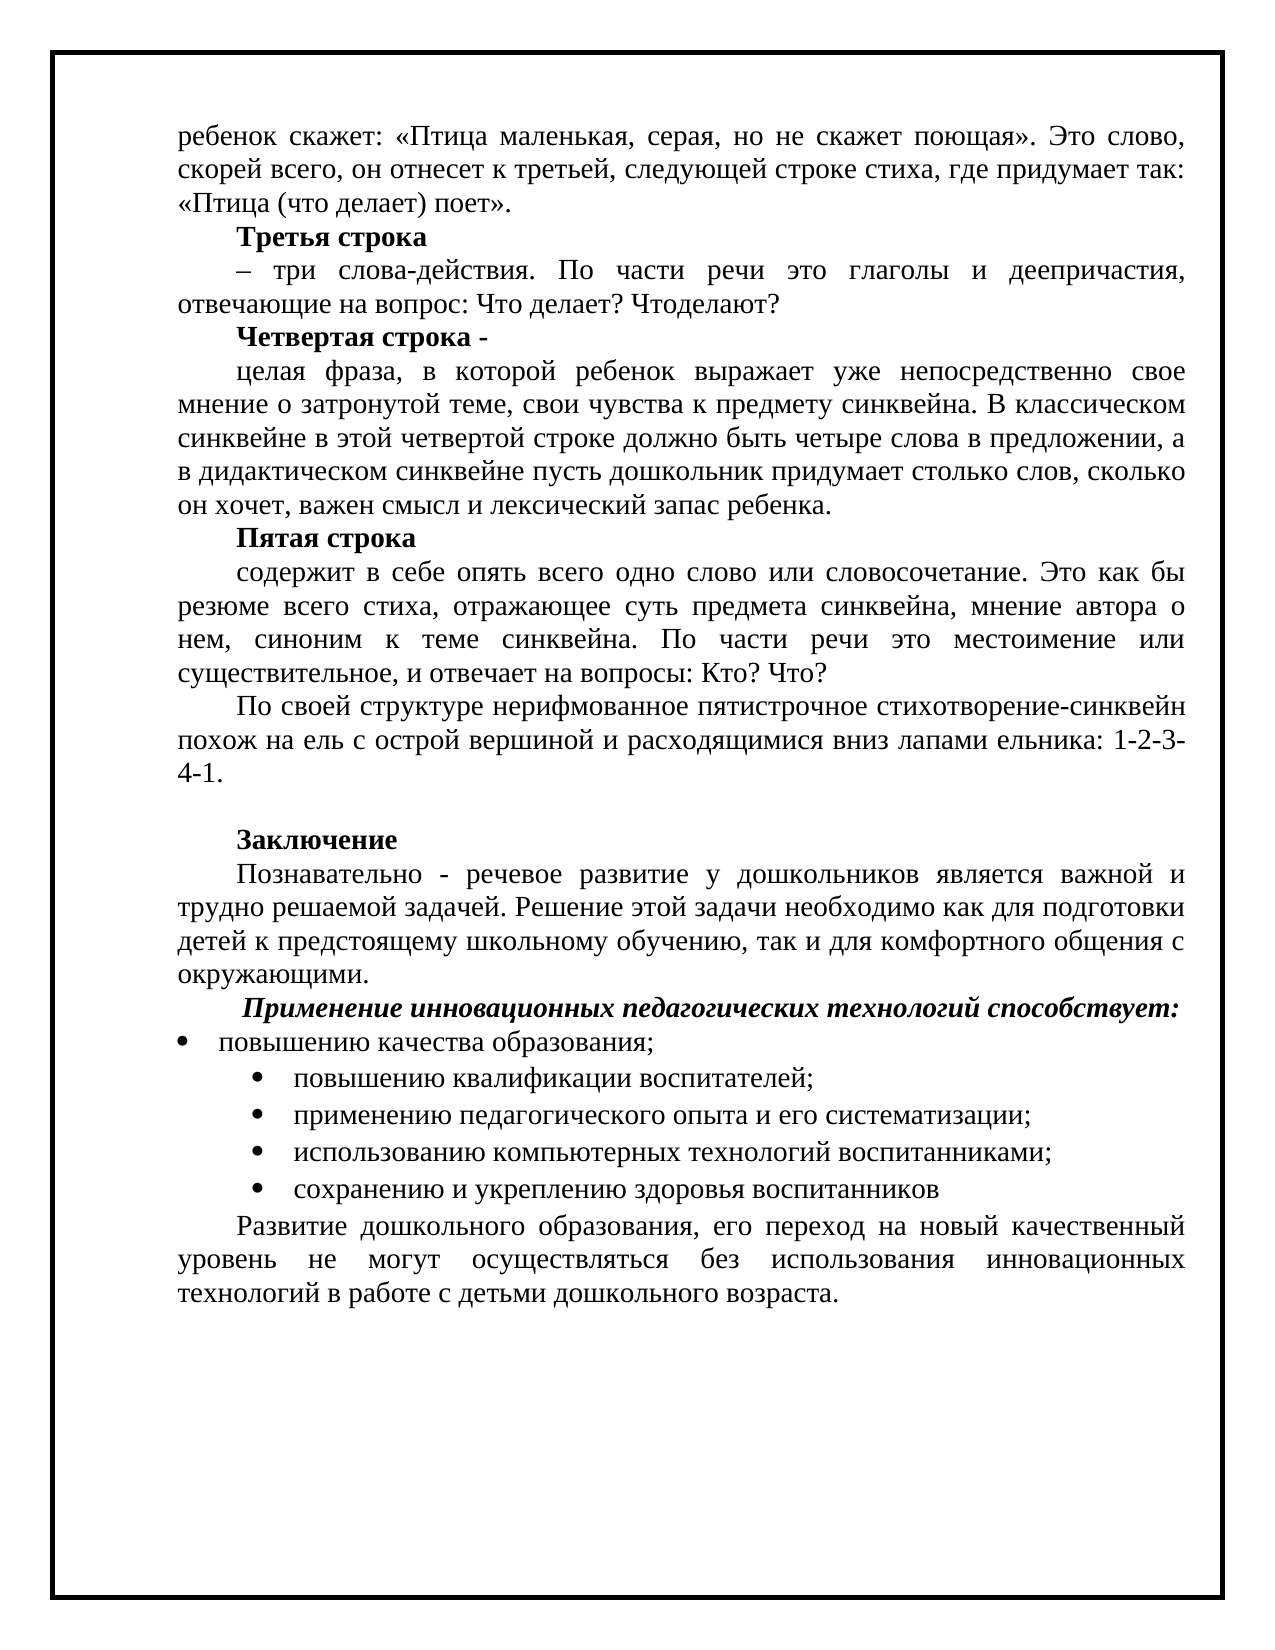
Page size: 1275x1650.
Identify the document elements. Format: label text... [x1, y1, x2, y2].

text повышению квалификации воспитателей; [252, 1061, 1186, 1094]
text Третья строка [177, 219, 1186, 252]
text использованию компьютерных технологий воспитанниками; [252, 1134, 1186, 1168]
text Четвертая строка - [177, 319, 1186, 353]
text Развитие дошкольного образования, его переход на новый качественный уровень не могут осуществляться без использования инновационных технологий в работе с детьми дошкольного возраста. [177, 1208, 1186, 1308]
text повышению качества образования; [177, 1024, 1186, 1057]
text Заключение [177, 822, 1186, 856]
text содержит в себе опять всего одно слово или словосочетание. Это как бы резюме всего стиха, отражающее суть предмета синквейна, мнение автора о нем, синоним к теме синквейна. По части речи это местоимение или существительное, и отвечает на вопросы: Кто? Что? [177, 554, 1186, 688]
text По своей структуре нерифмованное пятистрочное стихотворение-синквейн похож на ель с острой вершиной и расходящимися вниз лапами ельника: 1-2-3-4-1. [177, 688, 1186, 789]
text сохранению и укреплению здоровья воспитанников [252, 1171, 1186, 1204]
text Применение инновационных педагогических технологий способствует: [177, 990, 1186, 1024]
text применению педагогического опыта и его систематизации; [252, 1097, 1186, 1131]
text Познавательно - речевое развитие у дошкольников является важной и трудно решаемой задачей. Решение этой задачи необходимо как для подготовки детей к предстоящему школьному обучению, так и для комфортного общения с окружающими. [177, 856, 1186, 990]
text целая фраза, в которой ребенок выражает уже непосредственно свое мнение о затронутой теме, свои чувства к предмету синквейна. В классическом синквейне в этой четвертой строке должно быть четыре слова в предложении, а в дидактическом синквейне пусть дошкольник придумает столько слов, сколько он хочет, важен смысл и лексический запас ребенка. [177, 353, 1186, 521]
text – три слова-действия. По части речи это глаголы и деепричастия, отвечающие на вопрос: Что делает? Чтоделают? [177, 252, 1186, 319]
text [177, 118, 1186, 219]
text Пятая строка [177, 521, 1186, 554]
